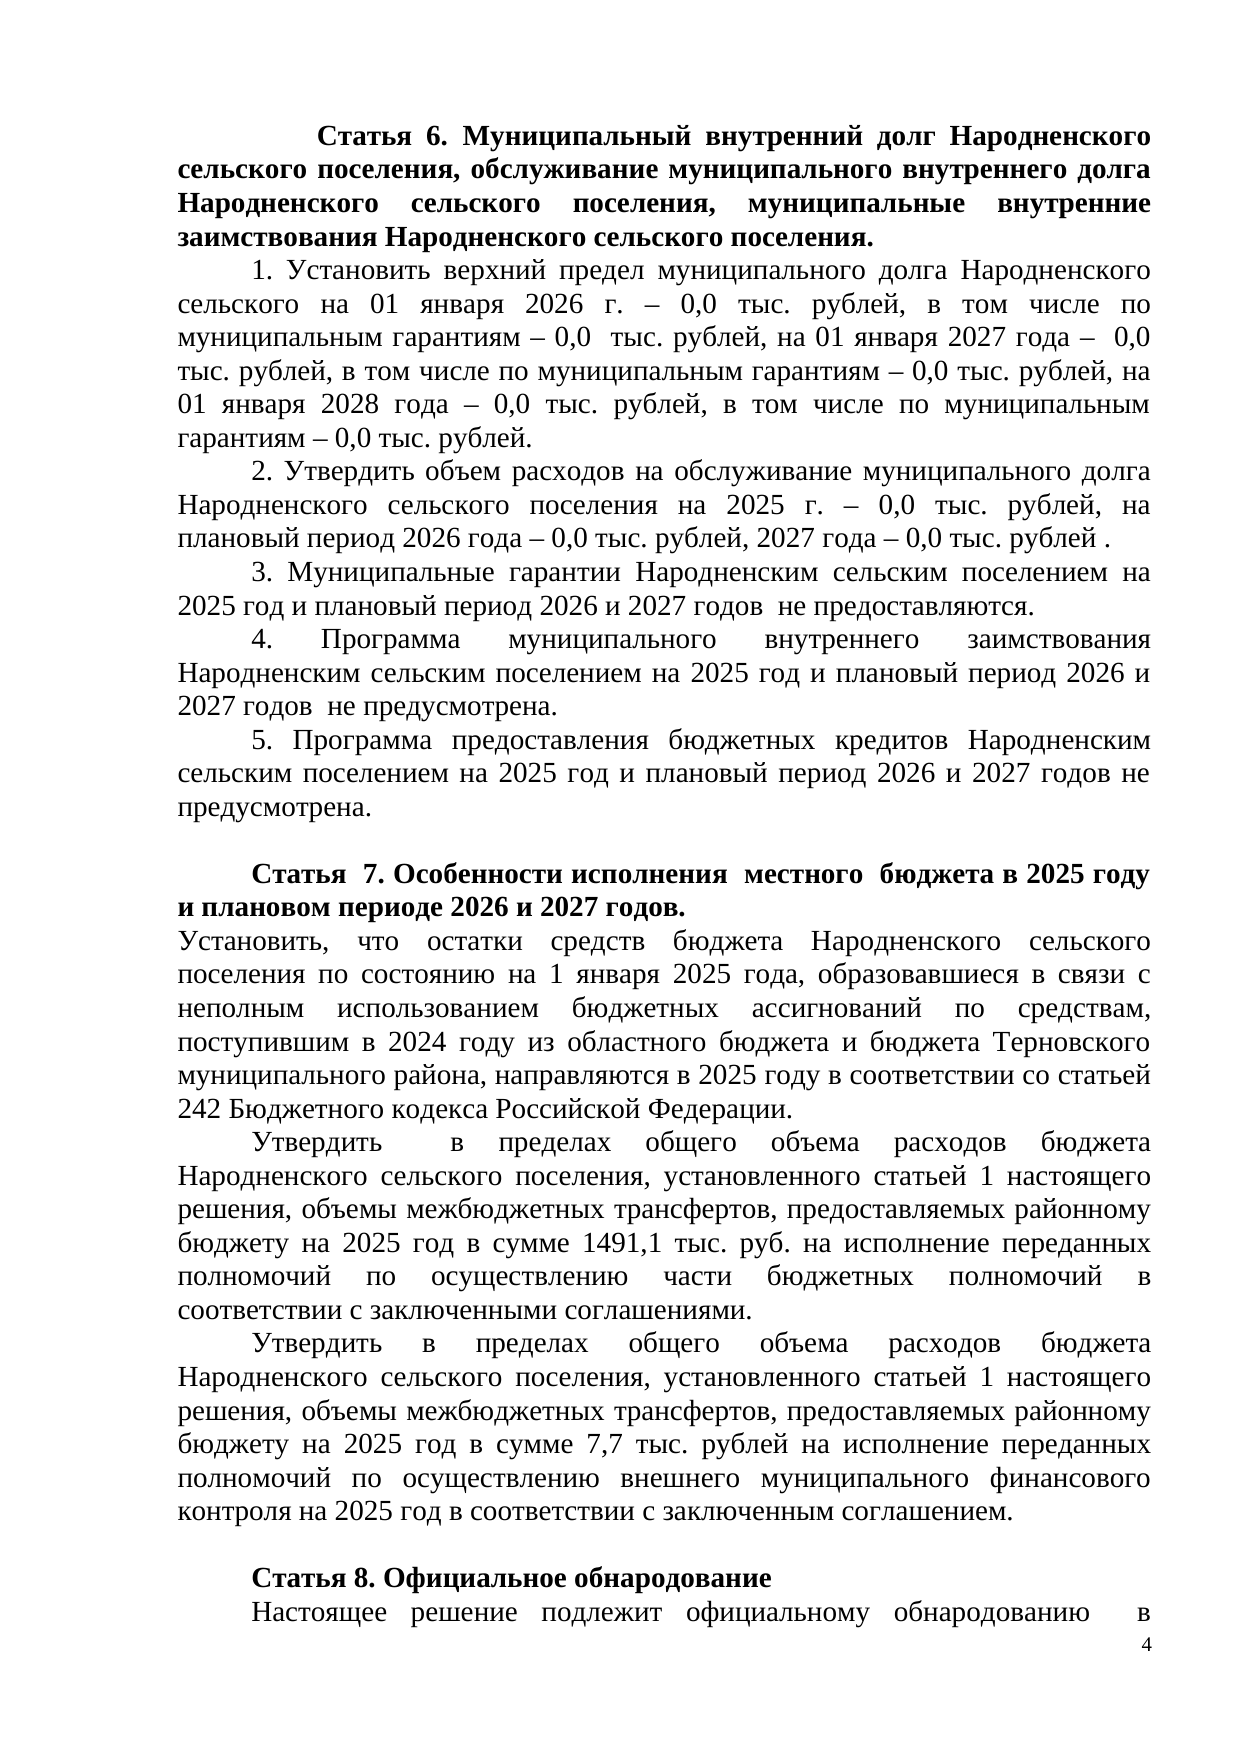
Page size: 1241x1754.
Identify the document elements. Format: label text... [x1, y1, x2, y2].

text Установить, что остатки средств бюджета Народненского сельского поселения по состоянию на 1 января 2025 года, образовавшиеся в связи с неполным использованием бюджетных ассигнований по средствам, поступившим в 2024 году из областного бюджета и бюджета Терновского муниципального района, направляются в 2025 году в соответствии со статьей 242 Бюджетного кодекса Российской Федерации. [177, 923, 1152, 1124]
text Утвердить в пределах общего объема расходов бюджета Народненского сельского поселения, установленного статьей 1 настоящего решения, объемы межбюджетных трансфертов, предоставляемых районному бюджету на 2025 год в сумме 1491,1 тыс. руб. на исполнение переданных полномочий по осуществлению части бюджетных полномочий в соответствии с заключенными соглашениями. [177, 1124, 1152, 1326]
text Статья 6. Муниципальный внутренний долг Народненского сельского поселения, обслуживание муниципального внутреннего долга Народненского сельского поселения, муниципальные внутренние заимствования Народненского сельского поселения. [177, 118, 1152, 252]
text 5. Программа предоставления бюджетных кредитов Народненским сельским поселением на 2025 год и плановый период 2026 и 2027 годов не предусмотрена. [177, 722, 1152, 822]
text 1. Установить верхний предел муниципального долга Народненского сельского на 01 января 2026 г. – 0,0 тыс. рублей, в том числе по муниципальным гарантиям – 0,0 тыс. рублей, на 01 января 2027 года – 0,0 тыс. рублей, в том числе по муниципальным гарантиям – 0,0 тыс. рублей, на 01 января 2028 года – 0,0 тыс. рублей, в том числе по муниципальным гарантиям – 0,0 тыс. рублей. [177, 252, 1152, 453]
text Статья 8. Официальное обнародование [177, 1560, 1152, 1594]
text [177, 1594, 1152, 1627]
text Статья 7. Особенности исполнения местного бюджета в 2025 году и плановом периоде 2026 и 2027 годов. [177, 856, 1152, 923]
text Утвердить в пределах общего объема расходов бюджета Народненского сельского поселения, установленного статьей 1 настоящего решения, объемы межбюджетных трансфертов, предоставляемых районному бюджету на 2025 год в сумме 7,7 тыс. рублей на исполнение переданных полномочий по осуществлению внешнего муниципального финансового контроля на 2025 год в соответствии с заключенным соглашением. [177, 1326, 1152, 1527]
text 2. Утвердить объем расходов на обслуживание муниципального долга Народненского сельского поселения на 2025 г. – 0,0 тыс. рублей, на плановый период 2026 года – 0,0 тыс. рублей, 2027 года – 0,0 тыс. рублей . [177, 453, 1152, 554]
text 4. Программа муниципального внутреннего заимствования Народненским сельским поселением на 2025 год и плановый период 2026 и 2027 годов не предусмотрена. [177, 621, 1152, 722]
text 3. Муниципальные гарантии Народненским сельским поселением на 2025 год и плановый период 2026 и 2027 годов не предоставляются. [177, 554, 1152, 621]
